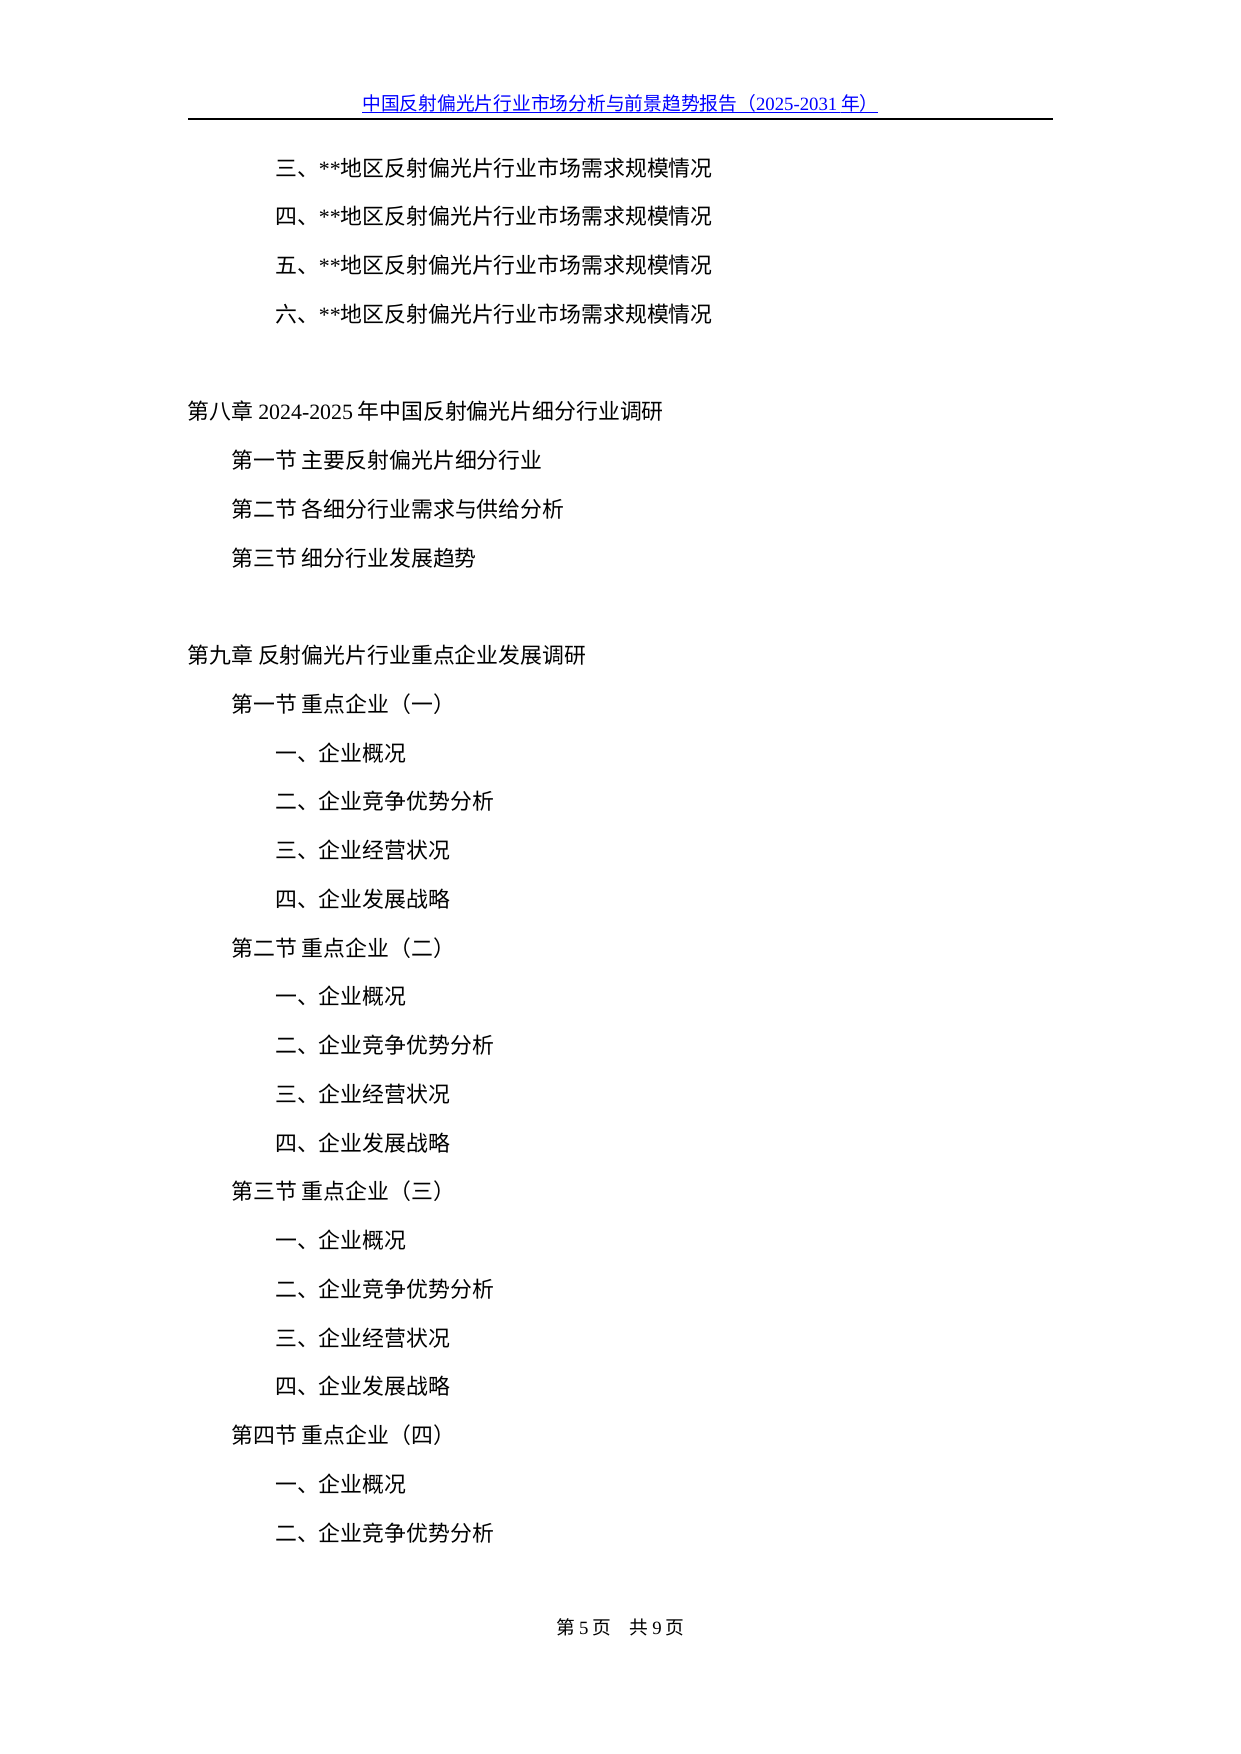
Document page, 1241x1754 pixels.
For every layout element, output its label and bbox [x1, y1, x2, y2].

text [187, 150, 1053, 1548]
